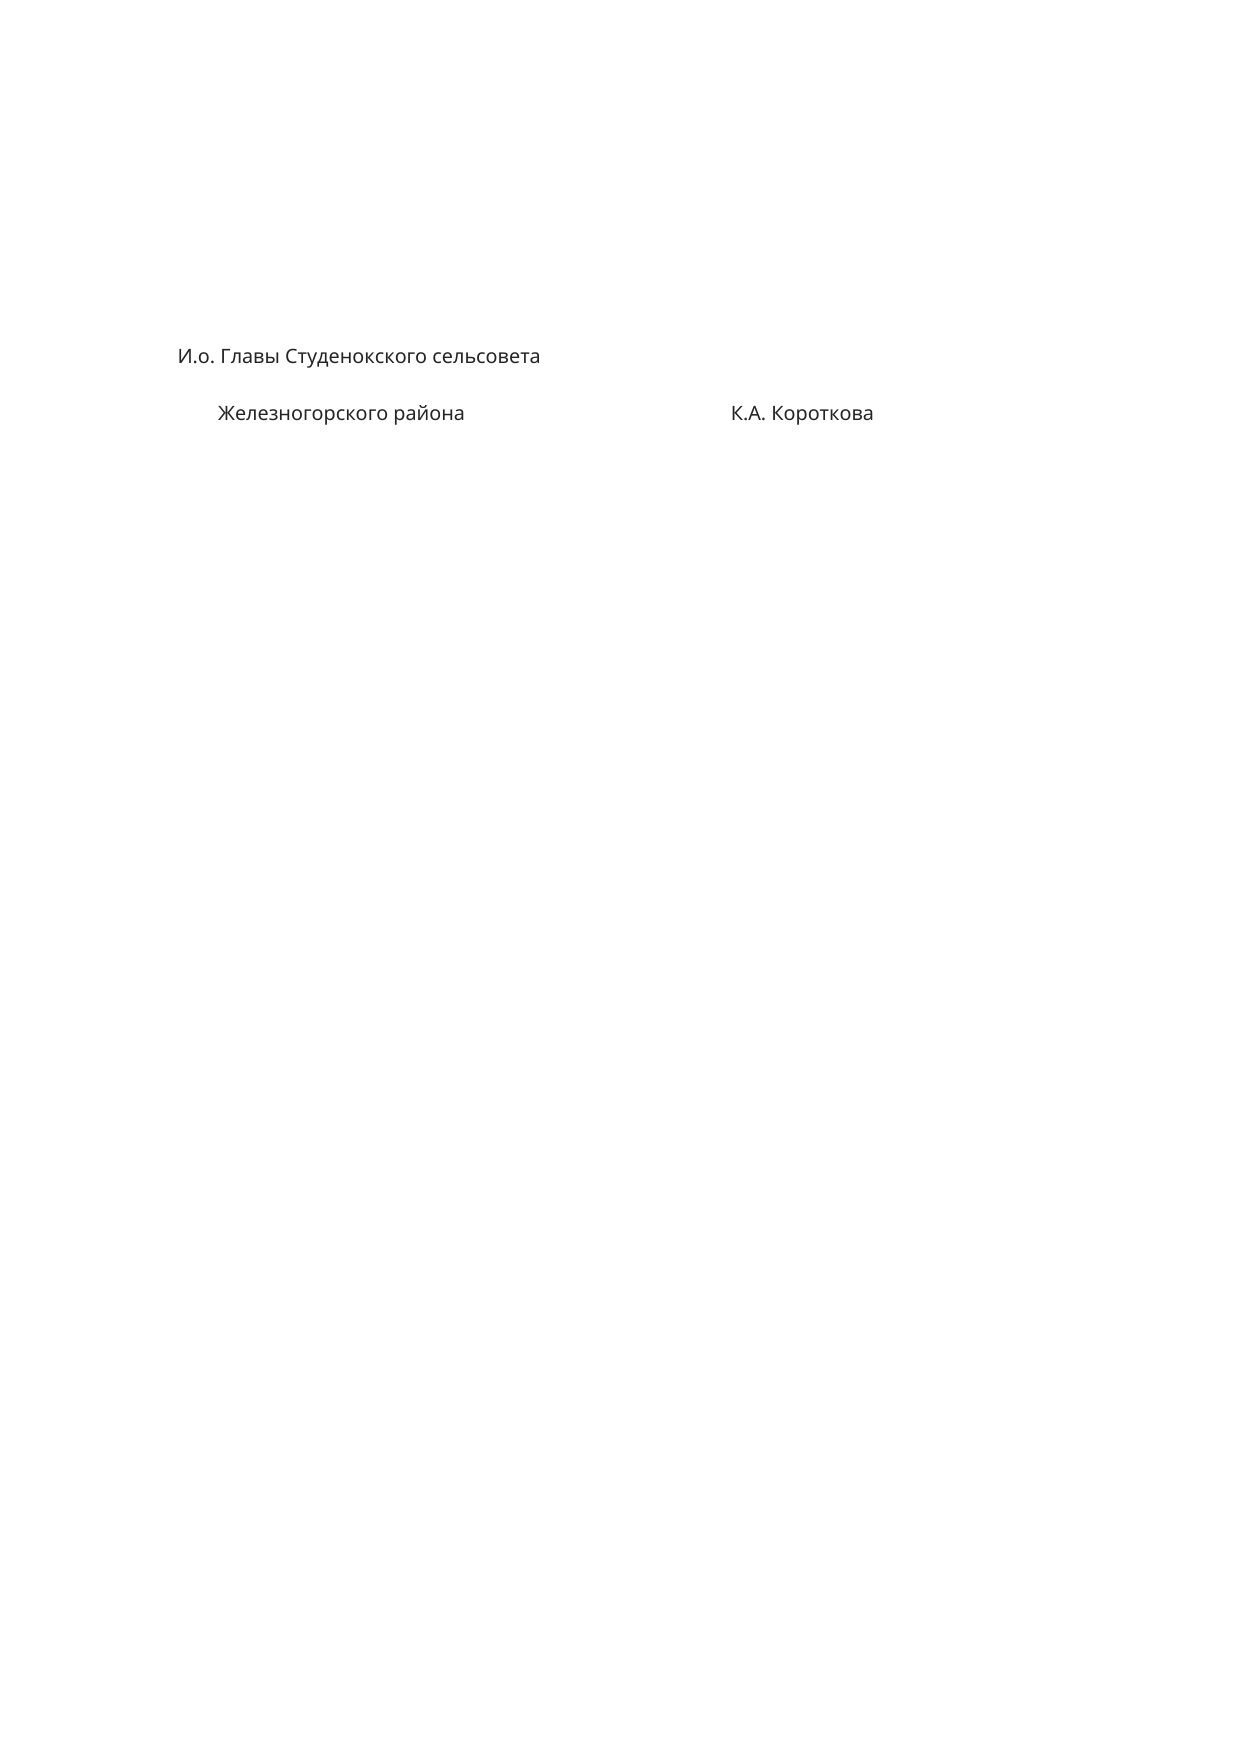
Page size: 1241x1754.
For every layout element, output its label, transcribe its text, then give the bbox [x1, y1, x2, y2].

text Железногорского района К.А. Короткова [177, 399, 1152, 426]
text И.о. Главы Студенокского сельсовета [177, 343, 1152, 370]
